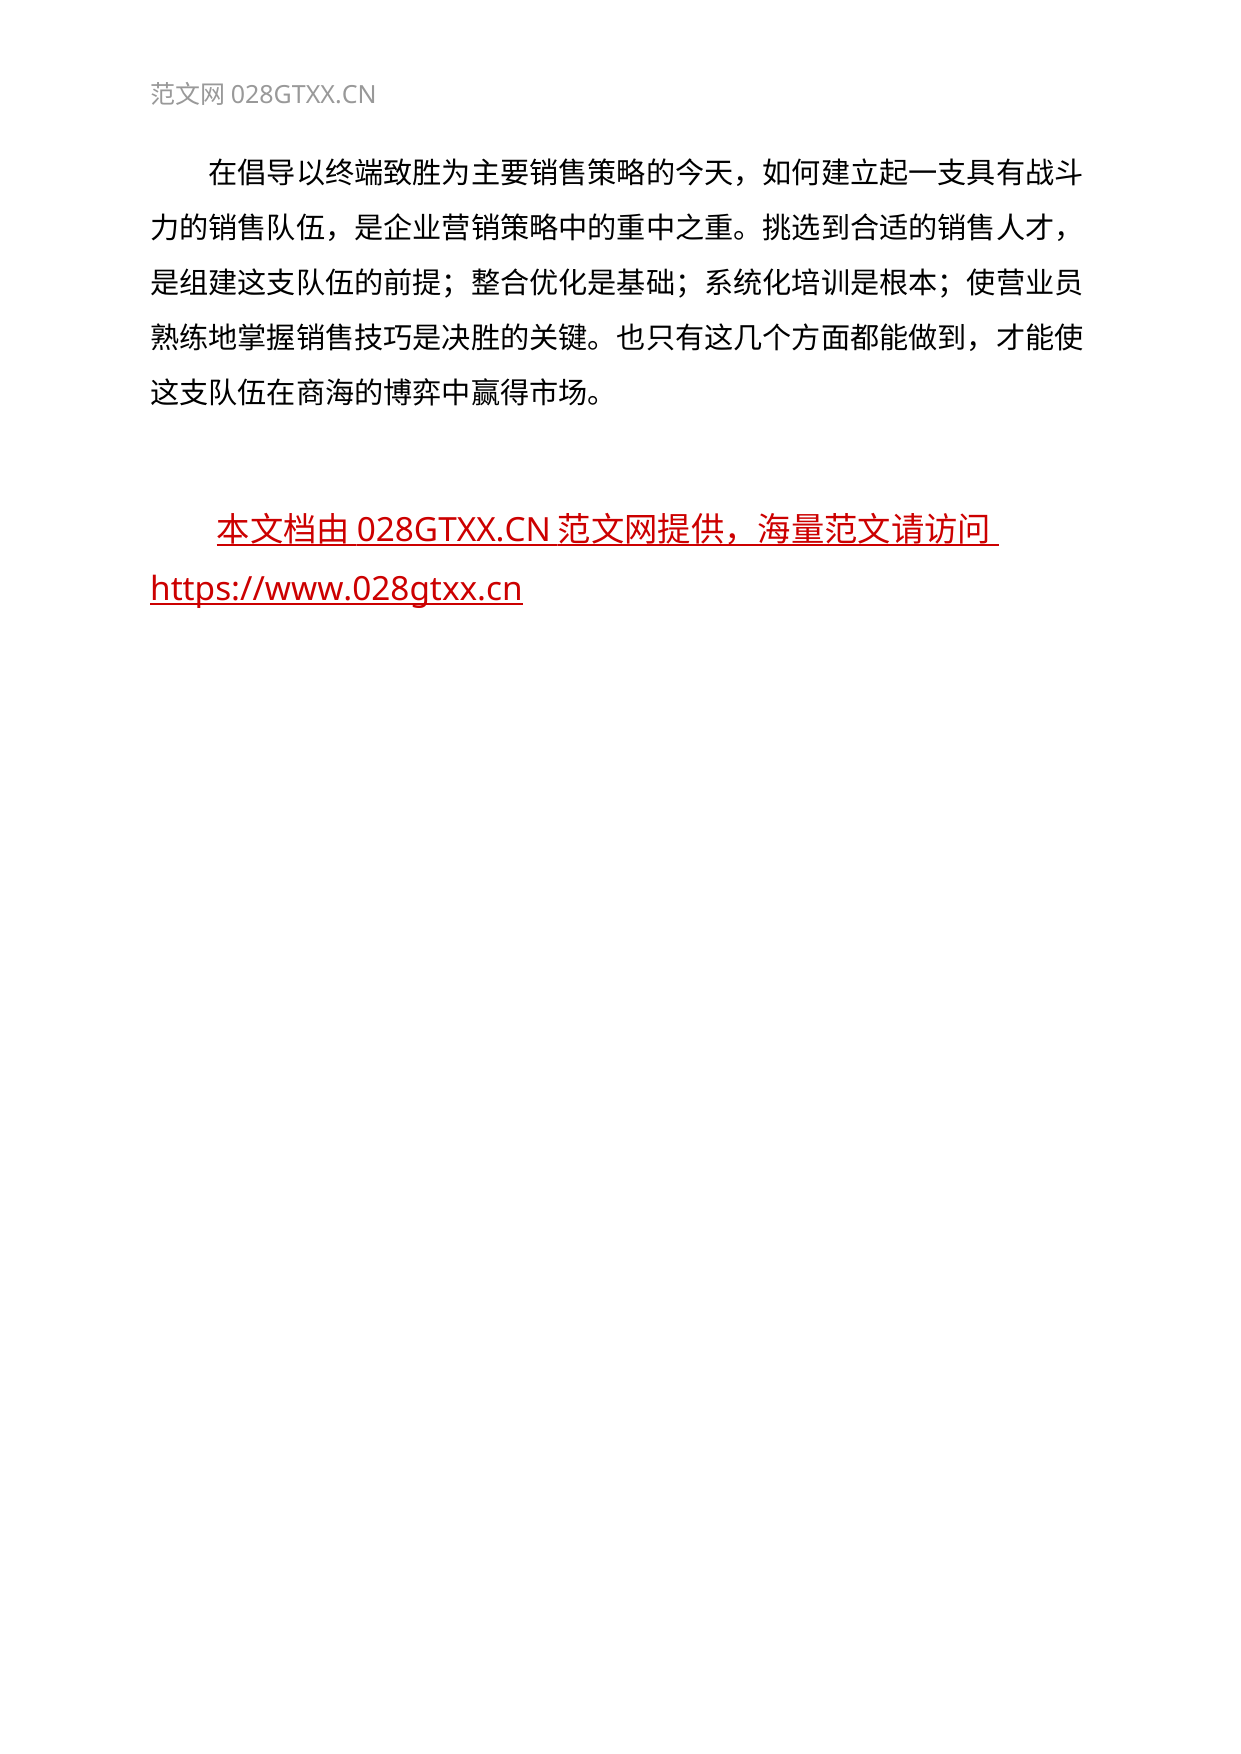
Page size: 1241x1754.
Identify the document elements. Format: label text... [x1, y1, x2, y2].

text 本文档由028GTXX.CN范文网提供，海量范文请访问 https://www.028gtxx.cn [150, 503, 1090, 610]
text 在倡导以终端致胜为主要销售策略的今天，如何建立起一支具有战斗力的销售队伍，是企业营销策略中的重中之重。挑选到合适的销售人才，是组建这支队伍的前提；整合优化是基础；系统化培训是根本；使营业员熟练地掌握销售技巧是决胜的关键。也只有这几个方面都能做到，才能使这支队伍在商海的博弈中赢得市场。 [150, 150, 1090, 412]
